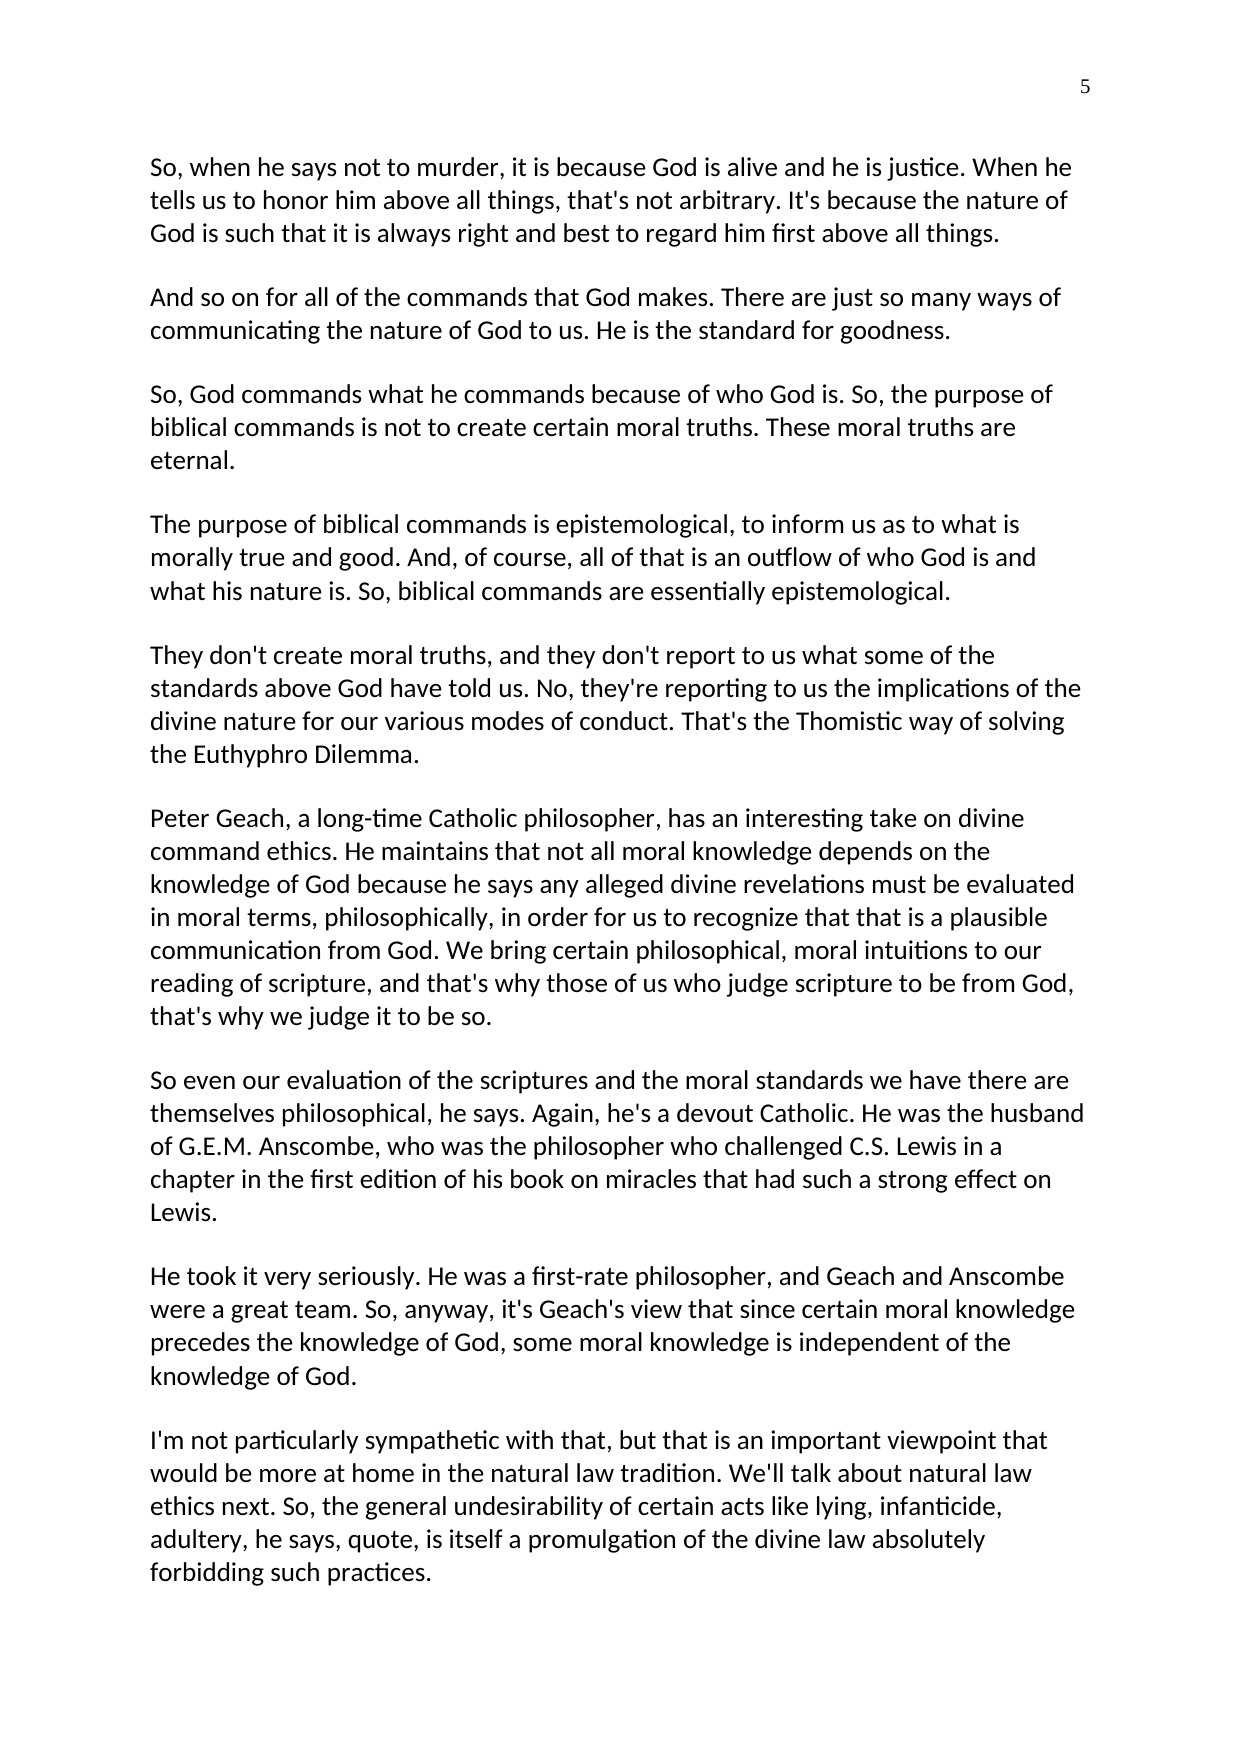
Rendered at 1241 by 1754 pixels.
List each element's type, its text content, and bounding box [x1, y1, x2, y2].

text So, when he says not to murder, it is because God is alive and he is justice. When he tells us to honor him above all things, that's not arbitrary. It's because the nature of God is such that it is always right and best to regard him first above all things. [150, 150, 1090, 249]
text The purpose of biblical commands is epistemological, to inform us as to what is morally true and good. And, of course, all of that is an outflow of who God is and what his nature is. So, biblical commands are essentially epistemological. [150, 508, 1090, 607]
text So, God commands what he commands because of who God is. So, the purpose of biblical commands is not to create certain moral truths. These moral truths are eternal. [150, 377, 1090, 476]
text He took it very seriously. He was a first-rate philosopher, and Geach and Anscombe were a great team. So, anyway, it's Geach's view that since certain moral knowledge precedes the knowledge of God, some moral knowledge is independent of the knowledge of God. [150, 1259, 1090, 1392]
text So even our evaluation of the scriptures and the moral standards we have there are themselves philosophical, he says. Again, he's a devout Catholic. He was the husband of G.E.M. Anscombe, who was the philosopher who challenged C.S. Lewis in a chapter in the first edition of his book on miracles that had such a strong effect on Lewis. [150, 1063, 1090, 1228]
text Peter Geach, a long-time Catholic philosopher, has an interesting take on divine command ethics. He maintains that not all moral knowledge depends on the knowledge of God because he says any alleged divine revelations must be evaluated in moral terms, philosophically, in order for us to recognize that that is a plausible communication from God. We bring certain philosophical, moral intuitions to our reading of scripture, and that's why those of us who judge scripture to be from God, that's why we judge it to be so. [150, 801, 1090, 1032]
text And so on for all of the commands that God makes. There are just so many ways of communicating the nature of God to us. He is the standard for goodness. [150, 280, 1090, 346]
text I'm not particularly sympathetic with that, but that is an important viewpoint that would be more at home in the natural law tradition. We'll talk about natural law ethics next. So, the general undesirability of certain acts like lying, infanticide, adultery, he says, quote, is itself a promulgation of the divine law absolutely forbidding such practices. [150, 1423, 1090, 1588]
text They don't create moral truths, and they don't report to us what some of the standards above God have told us. No, they're reporting to us the implications of the divine nature for our various modes of conduct. That's the Thomistic way of solving the Euthyphro Dilemma. [150, 638, 1090, 770]
